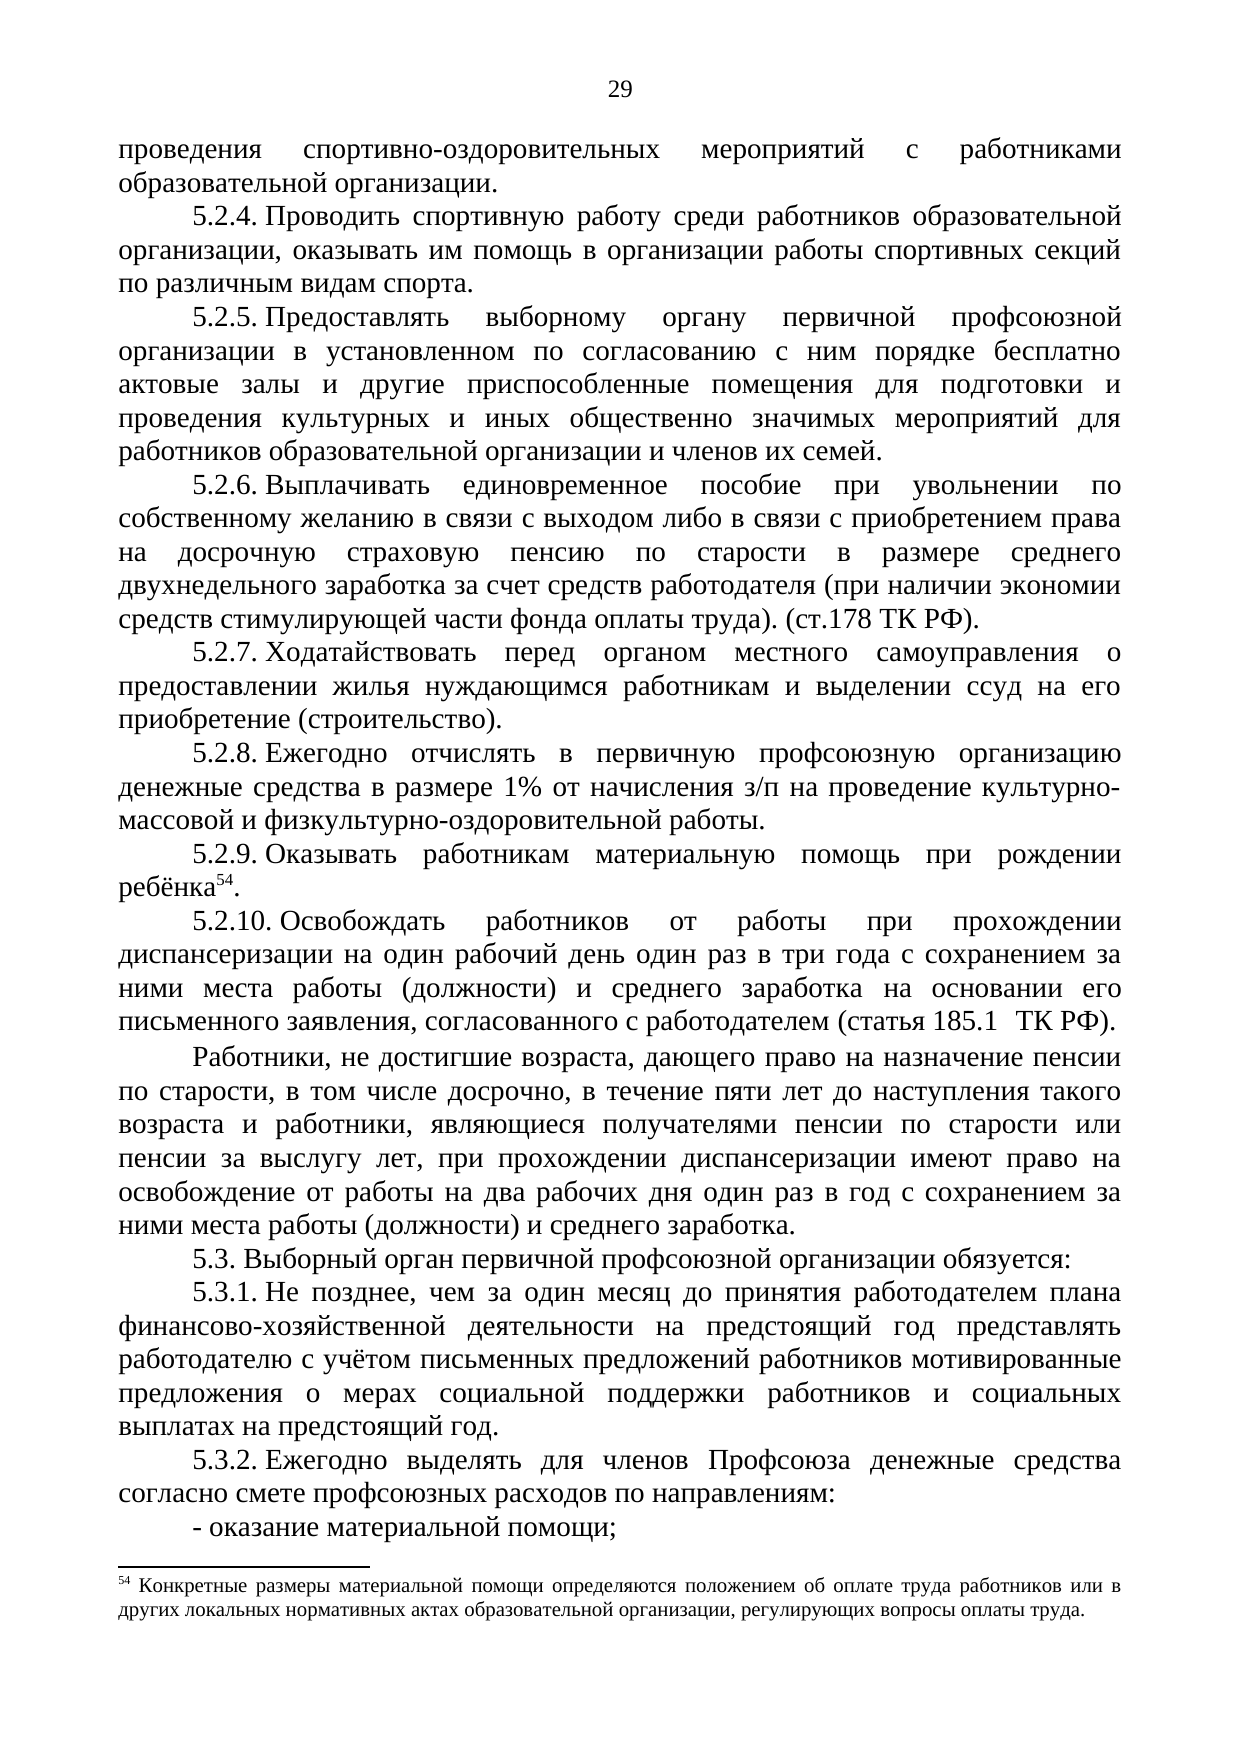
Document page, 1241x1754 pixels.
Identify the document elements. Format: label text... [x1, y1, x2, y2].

text Работники, не достигшие возраста, дающего право на назначение пенсии по старости, в том числе досрочно, в течение пяти лет до наступления такого возраста и работники, являющиеся получателями пенсии по старости или пенсии за выслугу лет, при прохождении диспансеризации имеют право на освобождение от работы на два рабочих дня один раз в год с сохранением за ними места работы (должности) и среднего заработка. [118, 1039, 1122, 1241]
text 5.3.1. Не позднее, чем за один месяц до принятия работодателем плана финансово-хозяйственной деятельности на предстоящий год представлять работодателю с учётом письменных предложений работников мотивированные предложения о мерах социальной поддержки работников и социальных выплатах на предстоящий год. [118, 1274, 1122, 1442]
text 5.2.6. Выплачивать единовременное пособие при увольнении по собственному желанию в связи с выходом либо в связи с приобретением права на досрочную страховую пенсию по старости в размере среднего двухнедельного заработка за счет средств работодателя (при наличии экономии средств стимулирующей части фонда оплаты труда). (ст.178 ТК РФ). [118, 467, 1122, 634]
text 5.2.5. Предоставлять выборному органу первичной профсоюзной организации в установленном по согласованию с ним порядке бесплатно актовые залы и другие приспособленные помещения для подготовки и проведения культурных и иных общественно значимых мероприятий для работников образовательной организации и членов их семей. [118, 299, 1122, 467]
text 5.2.4. Проводить спортивную работу среди работников образовательной организации, оказывать им помощь в организации работы спортивных секций по различным видам спорта. [118, 198, 1122, 299]
text - оказание материальной помощи; [118, 1509, 1122, 1543]
text 5.2.8. Ежегодно отчислять в первичную профсоюзную организацию денежные средства в размере 1% от начисления з/п на проведение культурно-массовой и физкультурно-оздоровительной работы. [118, 735, 1122, 836]
text 5.3. Выборный орган первичной профсоюзной организации обязуется: [118, 1241, 1122, 1274]
text 5.2.9. Оказывать работникам материальную помощь при рождении ребёнка. [118, 836, 1122, 903]
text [118, 131, 1122, 198]
text 5.3.2. Ежегодно выделять для членов Профсоюза денежные средства согласно смете профсоюзных расходов по направлениям: [118, 1442, 1122, 1509]
text 5.2.10. Освобождать работников от работы при прохождении диспансеризации на один рабочий день один раз в три года с сохранением за ними места работы (должности) и среднего заработка на основании его письменного заявления, согласованного с работодателем (статья 185.1 ТК РФ). [118, 903, 1122, 1039]
text 5.2.7. Ходатайствовать перед органом местного самоуправления о предоставлении жилья нуждающимся работникам и выделении ссуд на его приобретение (строительство). [118, 634, 1122, 735]
